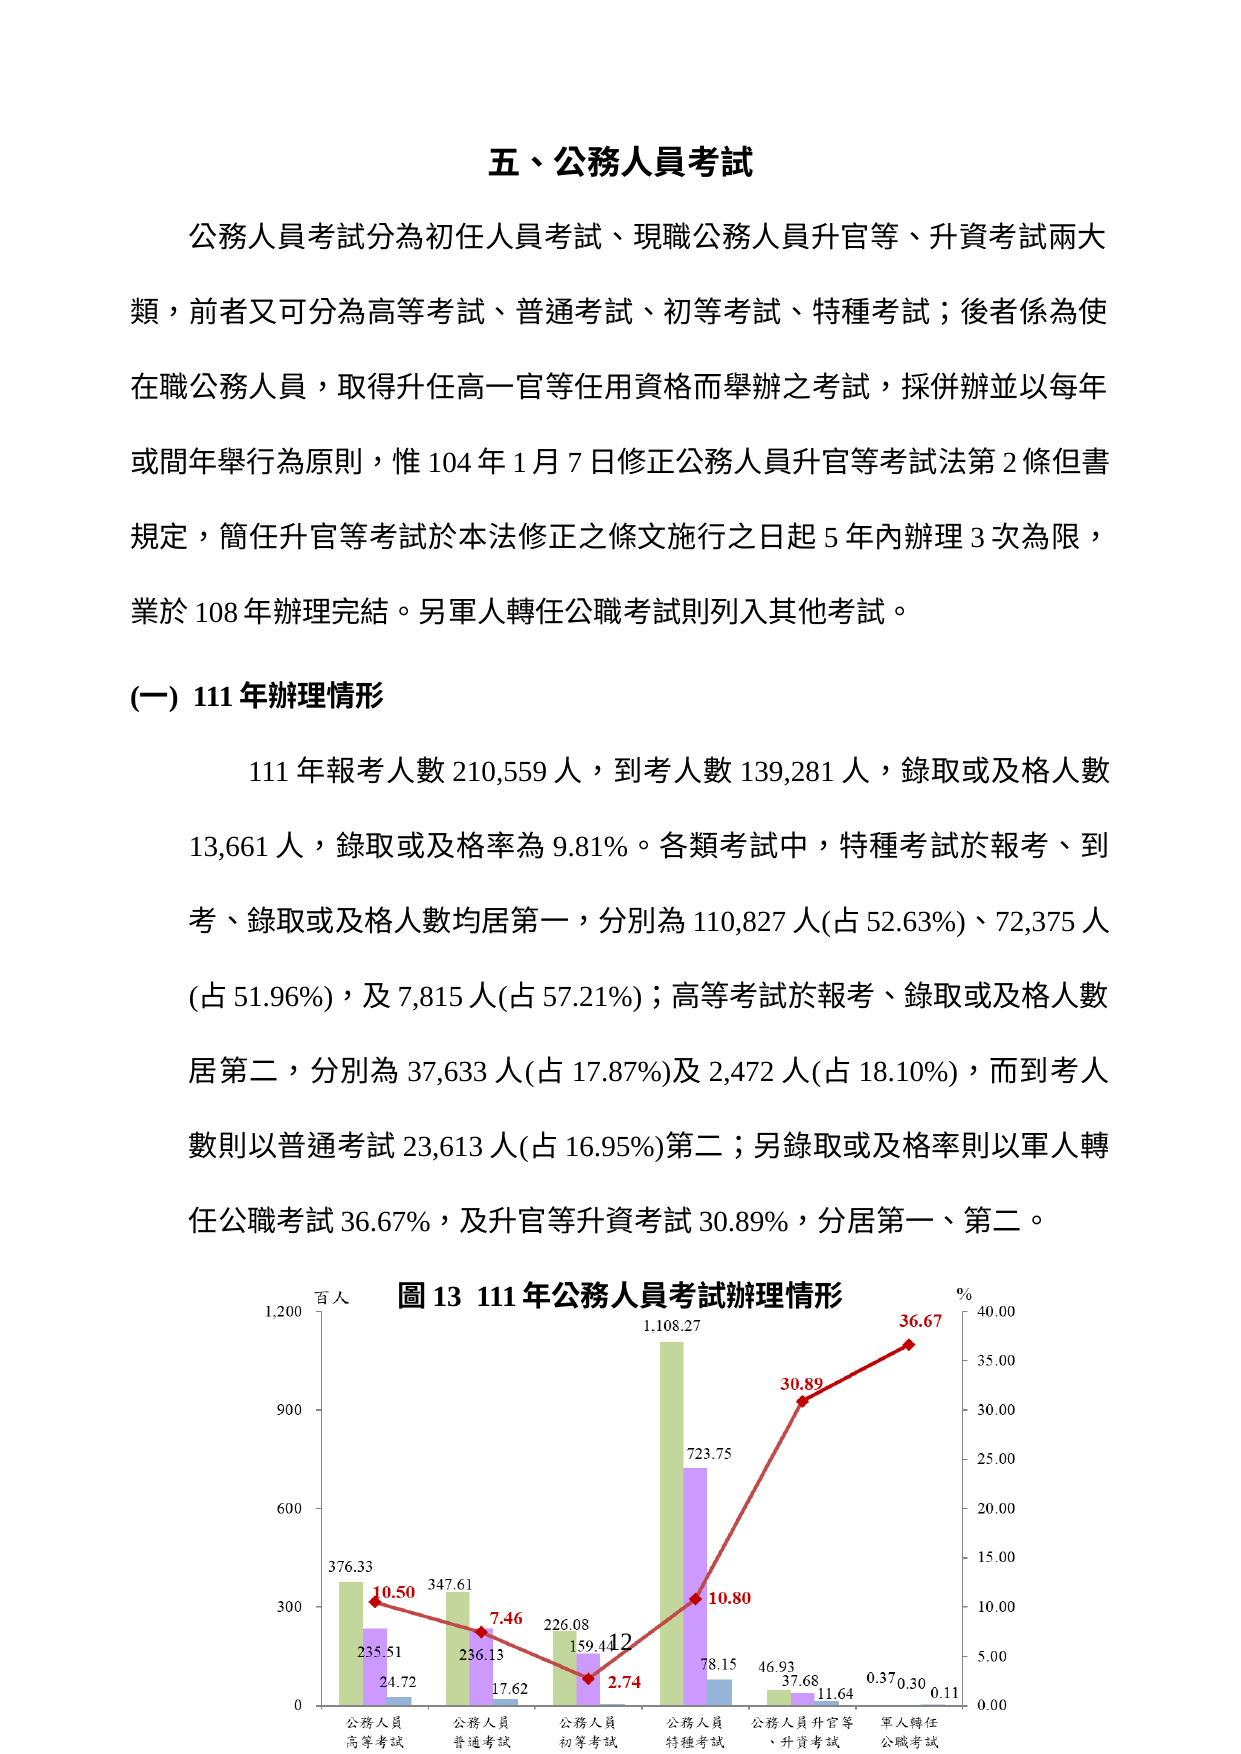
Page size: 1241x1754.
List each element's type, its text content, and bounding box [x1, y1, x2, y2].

text 圖13 111年公務人員考試辦理情形 [130, 1257, 1110, 1332]
picture [240, 1332, 1025, 1754]
list 111年辦理情形 [130, 657, 1110, 732]
text 公務人員考試分為初任人員考試、現職公務人員升官等、升資考試兩大類，前者又可分為高等考試、普通考試、初等考試、特種考試；後者係為使在職公務人員，取得升任高一官等任用資格而舉辦之考試，採併辦並以每年或間年舉行為原則，惟104年1月7日修正公務人員升官等考試法第2條但書規定，簡任升官等考試於本法修正之條文施行之日起5年內辦理3次為限，業於108年辦理完結。另軍人轉任公職考試則列入其他考試。 [130, 197, 1110, 647]
text 五、公務人員考試 [130, 122, 1110, 197]
text 111年報考人數210,559人，到考人數139,281人，錄取或及格人數13,661人，錄取或及格率為9.81%。各類考試中，特種考試於報考、到考、錄取或及格人數均居第一，分別為110,827人(占52.63%)、72,375人(占51.96%)，及7,815人(占57.21%)；高等考試於報考、錄取或及格人數居第二，分別為37,633人(占17.87%)及2,472人(占18.10%)，而到考人數則以普通考試23,613人(占16.95%)第二；另錄取或及格率則以軍人轉任公職考試36.67%，及升官等升資考試30.89%，分居第一、第二。 [189, 732, 1110, 1257]
